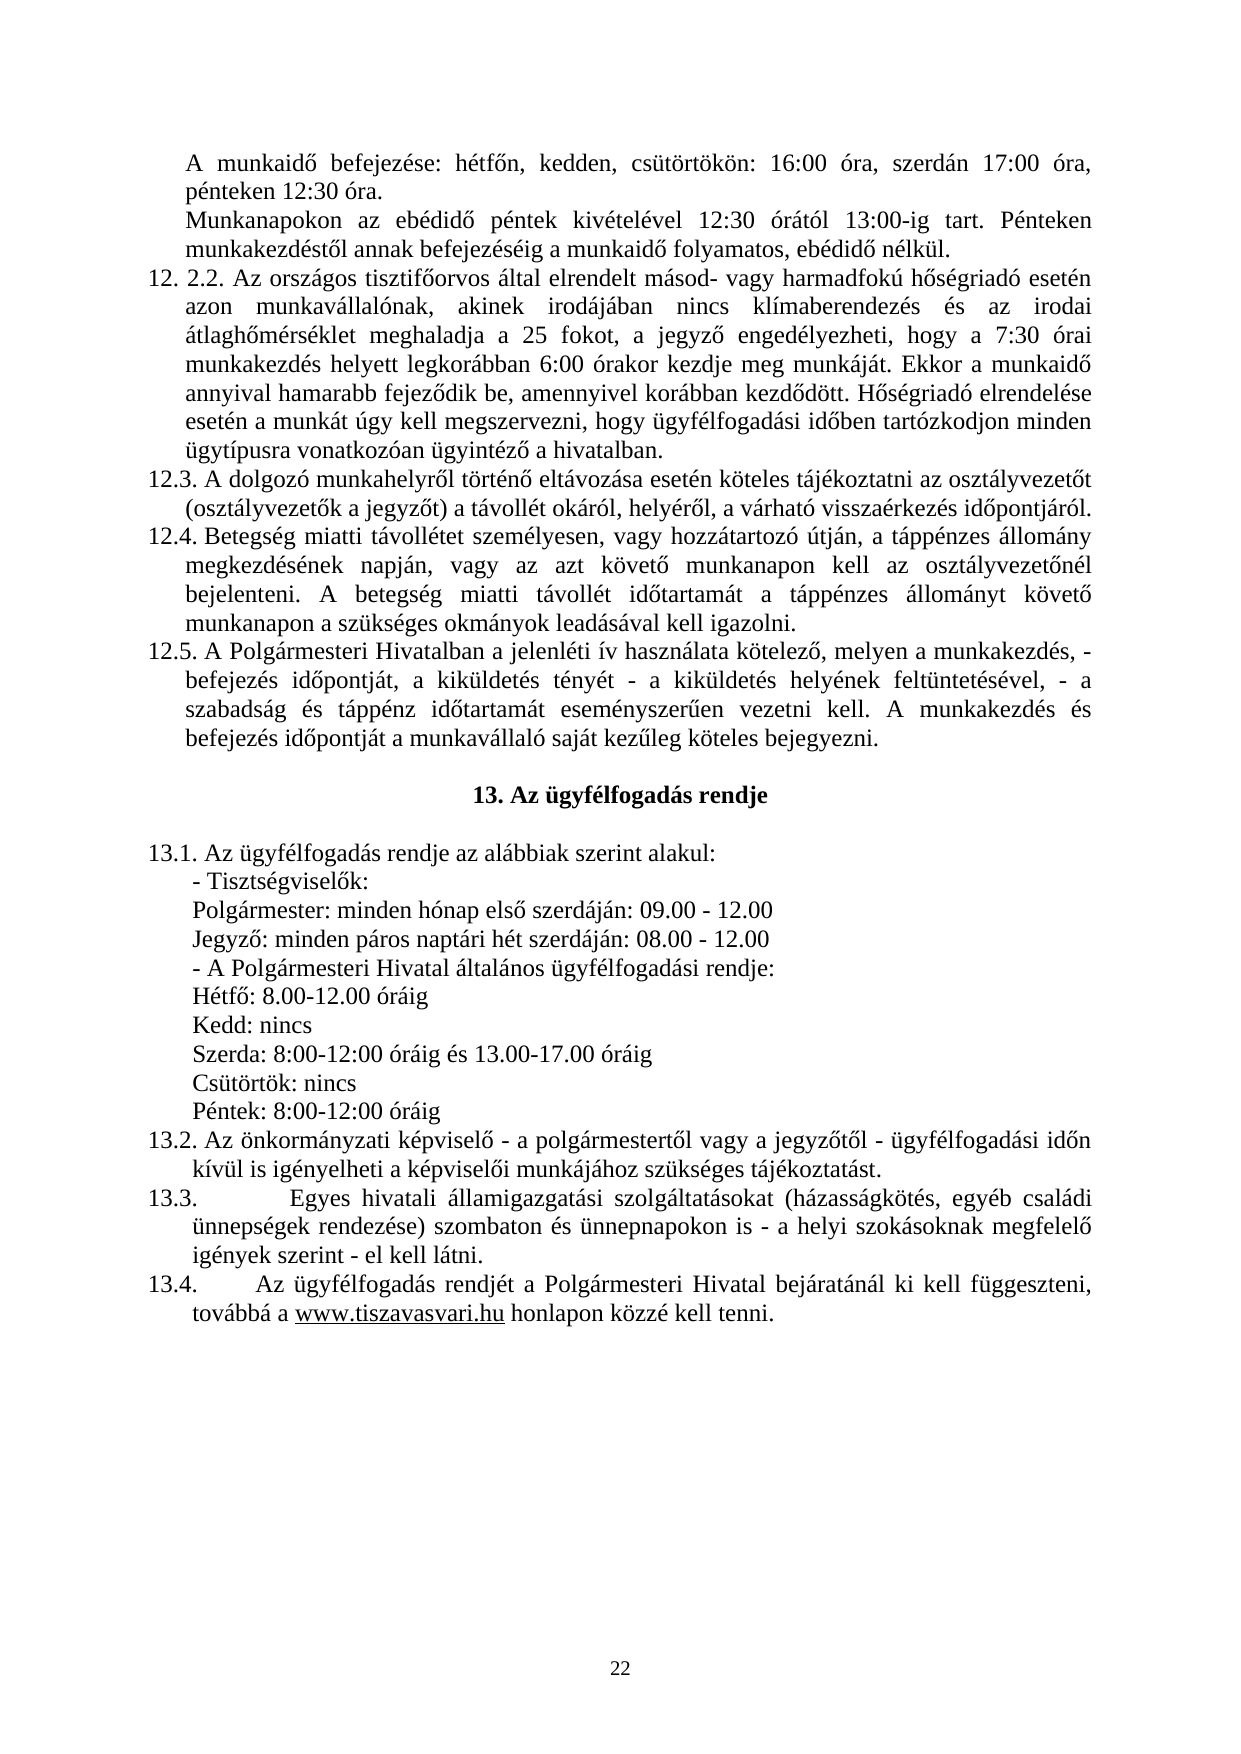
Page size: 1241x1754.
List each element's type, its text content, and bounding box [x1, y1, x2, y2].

text Kedd: nincs [192, 1010, 1093, 1039]
text Munkanapokon az ebédidő péntek kivételével 12:30 órától 13:00-ig tart. Pénteken munkakezdéstől annak befejezéséig a munkaidő folyamatos, ebédidő nélkül. [148, 205, 1093, 263]
text 12.4. Betegség miatti távollétet személyesen, vagy hozzátartozó útján, a táppénzes állomány megkezdésének napján, vagy az azt követő munkanapon kell az osztályvezetőnél bejelenteni. A betegség miatti távollét időtartamát a táppénzes állományt követő munkanapon a szükséges okmányok leadásával kell igazolni. [148, 521, 1093, 636]
text 13.3. Egyes hivatali államigazgatási szolgáltatásokat (házasságkötés, egyéb családi ünnepségek rendezése) szombaton és ünnepnapokon is - a helyi szokásoknak megfelelő igények szerint - el kell látni. [148, 1183, 1093, 1269]
text 12.3. A dolgozó munkahelyről történő eltávozása esetén köteles tájékoztatni az osztályvezetőt (osztályvezetők a jegyzőt) a távollét okáról, helyéről, a várható visszaérkezés időpontjáról. [148, 464, 1093, 521]
text - Tisztségviselők: [148, 866, 1093, 895]
text Csütörtök: nincs [192, 1068, 1093, 1096]
text 13.4. Az ügyfélfogadás rendjét a Polgármesteri Hivatal bejáratánál ki kell függeszteni, továbbá a www.tiszavasvari.hu honlapon közzé kell tenni. [148, 1269, 1093, 1326]
text Szerda: 8:00-12:00 óráig és 13.00-17.00 óráig [192, 1039, 1093, 1068]
text 12. 2.2. Az országos tisztifőorvos által elrendelt másod- vagy harmadfokú hőségriadó esetén azon munkavállalónak, akinek irodájában nincs klímaberendezés és az irodai átlaghőmérséklet meghaladja a 25 fokot, a jegyző engedélyezheti, hogy a 7:30 órai munkakezdés helyett legkorábban 6:00 órakor kezdje meg munkáját. Ekkor a munkaidő annyival hamarabb fejeződik be, amennyivel korábban kezdődött. Hőségriadó elrendelése esetén a munkát úgy kell megszervezni, hogy ügyfélfogadási időben tartózkodjon minden ügytípusra vonatkozóan ügyintéző a hivatalban. [148, 263, 1093, 464]
text Jegyző: minden páros naptári hét szerdáján: 08.00 - 12.00 [148, 924, 1093, 953]
text 13.1. Az ügyfélfogadás rendje az alábbiak szerint alakul: [148, 838, 1093, 866]
text Polgármester: minden hónap első szerdáján: 09.00 - 12.00 [148, 895, 1093, 924]
text Péntek: 8:00-12:00 óráig [192, 1096, 1093, 1125]
text 13.2. Az önkormányzati képviselő - a polgármestertől vagy a jegyzőtől - ügyfélfogadási időn kívül is igényelheti a képviselői munkájához szükséges tájékoztatást. [148, 1125, 1093, 1183]
text 13. Az ügyfélfogadás rendje [148, 780, 1093, 809]
text 12.5. A Polgármesteri Hivatalban a jelenléti ív használata kötelező, melyen a munkakezdés, - befejezés időpontját, a kiküldetés tényét - a kiküldetés helyének feltüntetésével, - a szabadság és táppénz időtartamát eseményszerűen vezetni kell. A munkakezdés és befejezés időpontját a munkavállaló saját kezűleg köteles bejegyezni. [148, 636, 1093, 751]
text - A Polgármesteri Hivatal általános ügyfélfogadási rendje: [192, 953, 1093, 981]
text A munkaidő befejezése: hétfőn, kedden, csütörtökön: 16:00 óra, szerdán 17:00 óra, pénteken 12:30 óra. [148, 148, 1093, 205]
text Hétfő: 8.00-12.00 óráig [192, 981, 1093, 1010]
